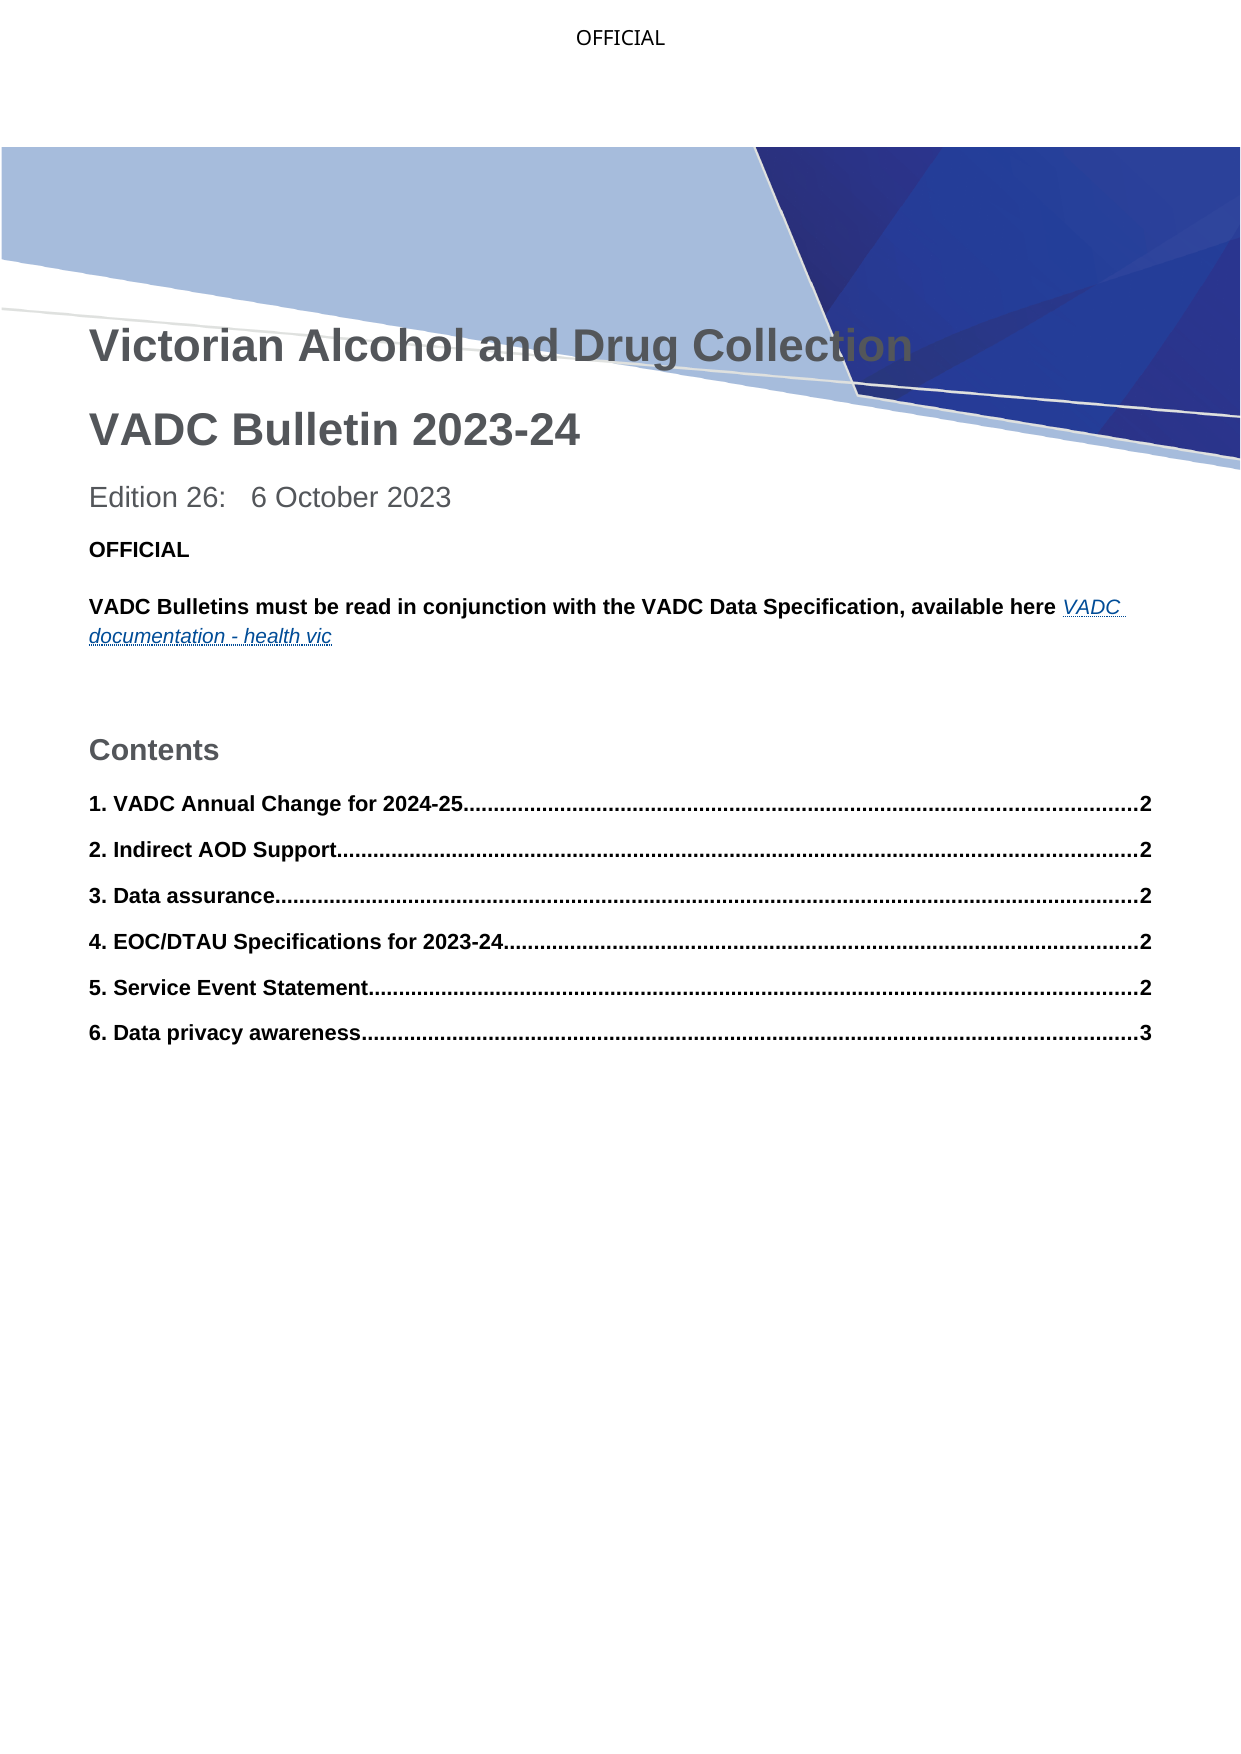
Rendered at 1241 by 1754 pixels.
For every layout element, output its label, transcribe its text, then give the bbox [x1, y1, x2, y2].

table_cell Edition 26: 6 October 2023 [89, 480, 1240, 533]
text 5. Service Event Statement 2 [89, 971, 1152, 1000]
text 3. Data assurance 2 [89, 879, 1152, 908]
text 4. EOC/DTAU Specifications for 2023-24 2 [89, 925, 1152, 954]
picture [1, 147, 1241, 476]
text 6. Data privacy awareness 3 [89, 1016, 1152, 1046]
subtitle Contents [89, 732, 1152, 766]
text 1. VADC Annual Change for 2024-25 2 [89, 787, 1152, 816]
table_header Victorian Alcohol and Drug Collection VADC Bulletin 2023-24 [89, 148, 1240, 480]
table_cell VADC Bulletins must be read in conjunction with the VADC Data Specification, available here VADC documentation - health vic [89, 533, 1240, 682]
text 2. Indirect AOD Support 2 [89, 833, 1152, 862]
